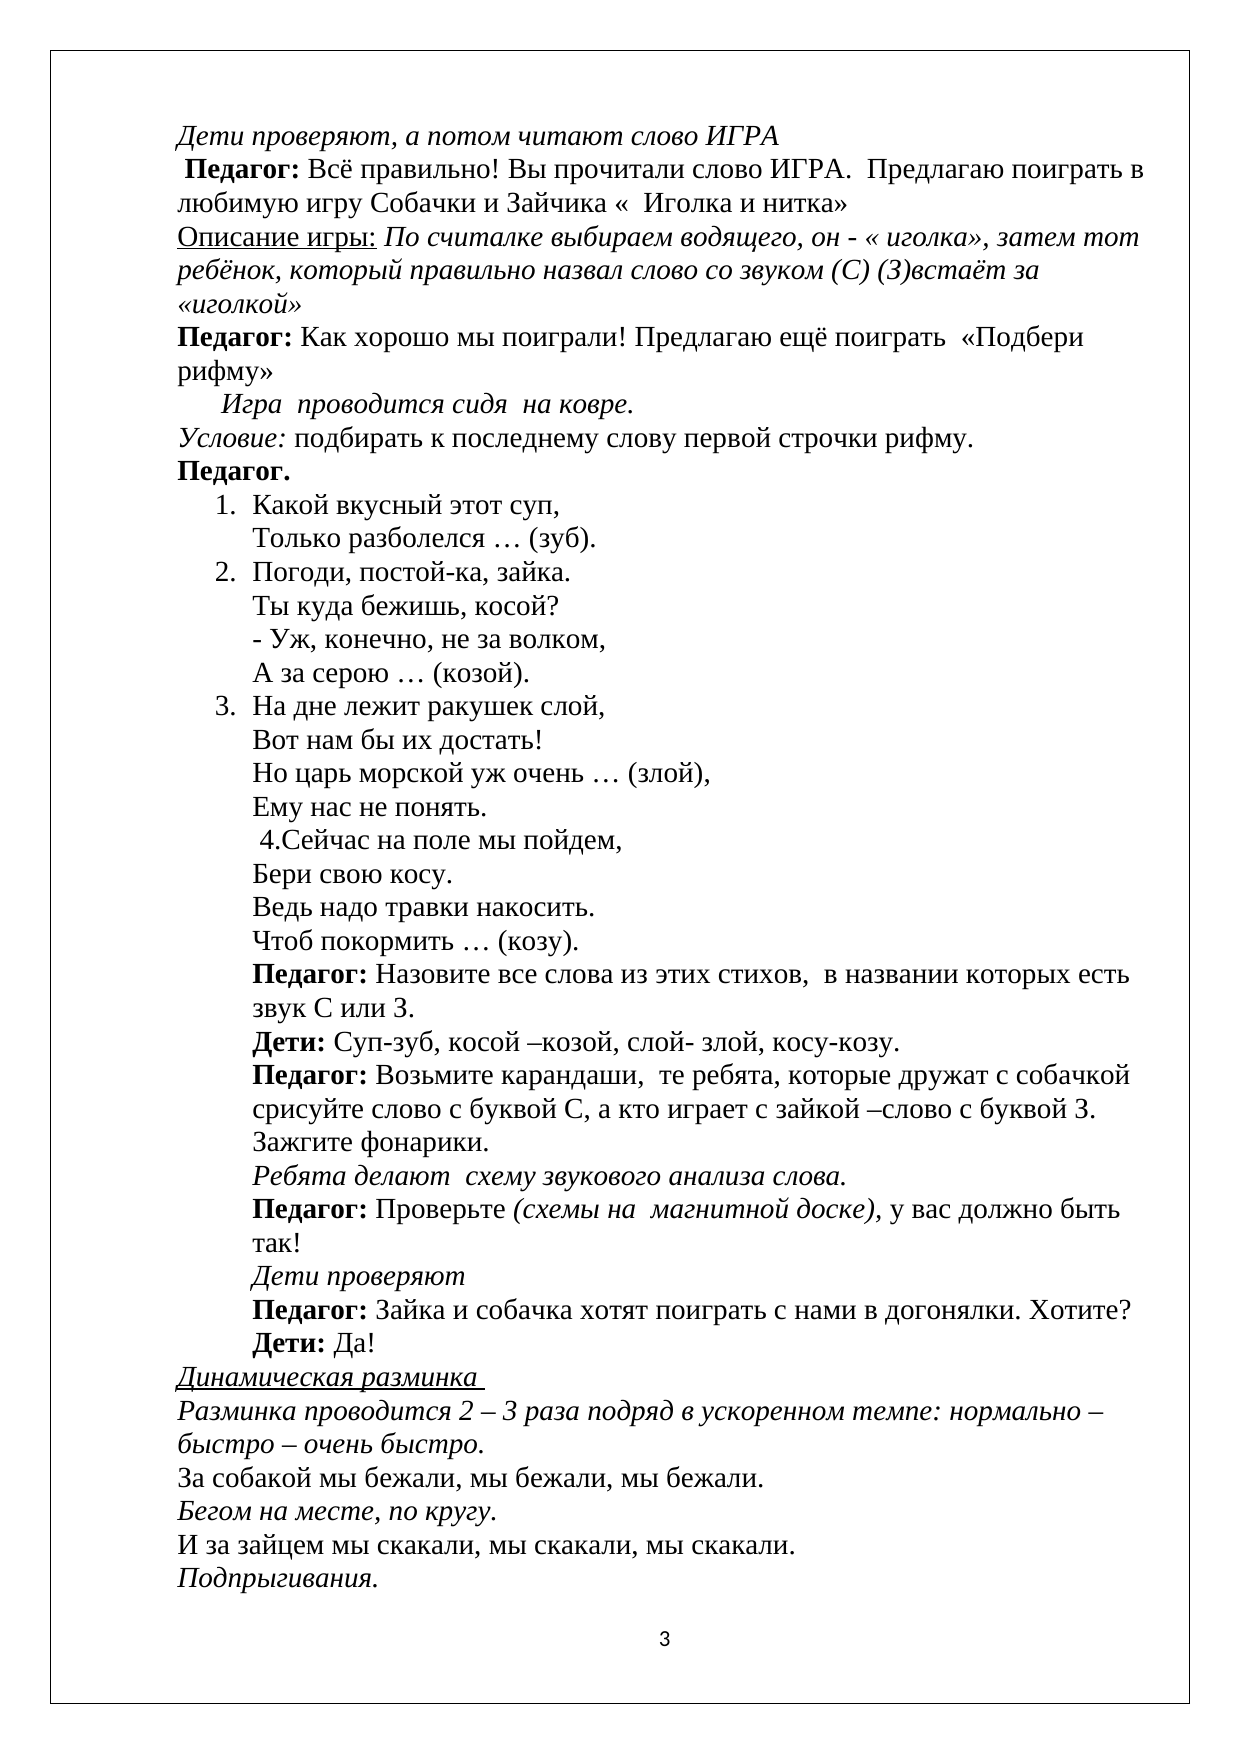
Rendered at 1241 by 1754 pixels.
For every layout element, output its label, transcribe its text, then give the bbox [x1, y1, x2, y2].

list Только разболелся … (зуб). [252, 521, 1152, 554]
list Вот нам бы их достать! [252, 722, 1152, 755]
list Ему нас не понять. [252, 789, 1152, 822]
text Описание игры: По считалке выбираем водящего, он - « иголка», затем тот ребёнок, который правильно назвал слово со звуком (С) (З)встаёт за «иголкой» [177, 219, 1152, 319]
text За собакой мы бежали, мы бежали, мы бежали. [177, 1460, 1152, 1493]
text И за зайцем мы скакали, мы скакали, мы скакали. [177, 1527, 1152, 1560]
text Педагог: Всё правильно! Вы прочитали слово ИГРА. Предлагаю поиграть в любимую игру Собачки и Зайчика « Иголка и нитка» [177, 152, 1152, 219]
list Но царь морской уж очень … (злой), [252, 755, 1152, 789]
list Какой вкусный этот суп, [214, 487, 1152, 521]
text Дети проверяют, а потом читают слово ИГРА [177, 118, 1152, 152]
list Педагог: Проверьте (схемы на магнитной доске), у вас должно быть так! [252, 1191, 1152, 1258]
text Педагог: Как хорошо мы поиграли! Предлагаю ещё поиграть «Подбери рифму» [177, 319, 1152, 386]
list Ты куда бежишь, косой? [252, 588, 1152, 621]
list Ведь надо травки накосить. [252, 889, 1152, 923]
list Чтоб покормить … (козу). [252, 923, 1152, 957]
list Бери свою косу. [252, 856, 1152, 889]
text Динамическая разминка [177, 1359, 1152, 1393]
text Условие: подбирать к последнему слову первой строчки рифму. [177, 420, 1152, 453]
list А за серою … (козой). [252, 655, 1152, 688]
list Педагог: Возьмите карандаши, те ребята, которые дружат с собачкой срисуйте слово с буквой С, а кто играет с зайкой –слово с буквой З. Зажгите фонарики. [252, 1057, 1152, 1158]
list Ребята делают схему звукового анализа слова. [252, 1158, 1152, 1191]
list Дети: Да! [252, 1326, 1152, 1359]
text Подпрыгивания. [177, 1560, 1152, 1594]
text Педагог. [177, 453, 1152, 487]
list Дети: Суп-зуб, косой –козой, слой- злой, косу-козу. [252, 1024, 1152, 1057]
list Педагог: Назовите все слова из этих стихов, в названии которых есть звук С или З. [252, 957, 1152, 1024]
list 4.Сейчас на поле мы пойдем, [252, 822, 1152, 856]
text Разминка проводится 2 – 3 раза подряд в ускоренном темпе: нормально – быстро – очень быстро. [177, 1393, 1152, 1460]
list Дети проверяют [252, 1258, 1152, 1292]
text Бегом на месте, по кругу. [177, 1493, 1152, 1527]
list - Уж, конечно, не за волком, [252, 621, 1152, 655]
list На дне лежит ракушек слой, [214, 688, 1152, 722]
list Погоди, постой-ка, зайка. [214, 554, 1152, 588]
list Педагог: Зайка и собачка хотят поиграть с нами в догонялки. Хотите? [252, 1292, 1152, 1326]
text Игра проводится сидя на ковре. [177, 386, 1152, 420]
